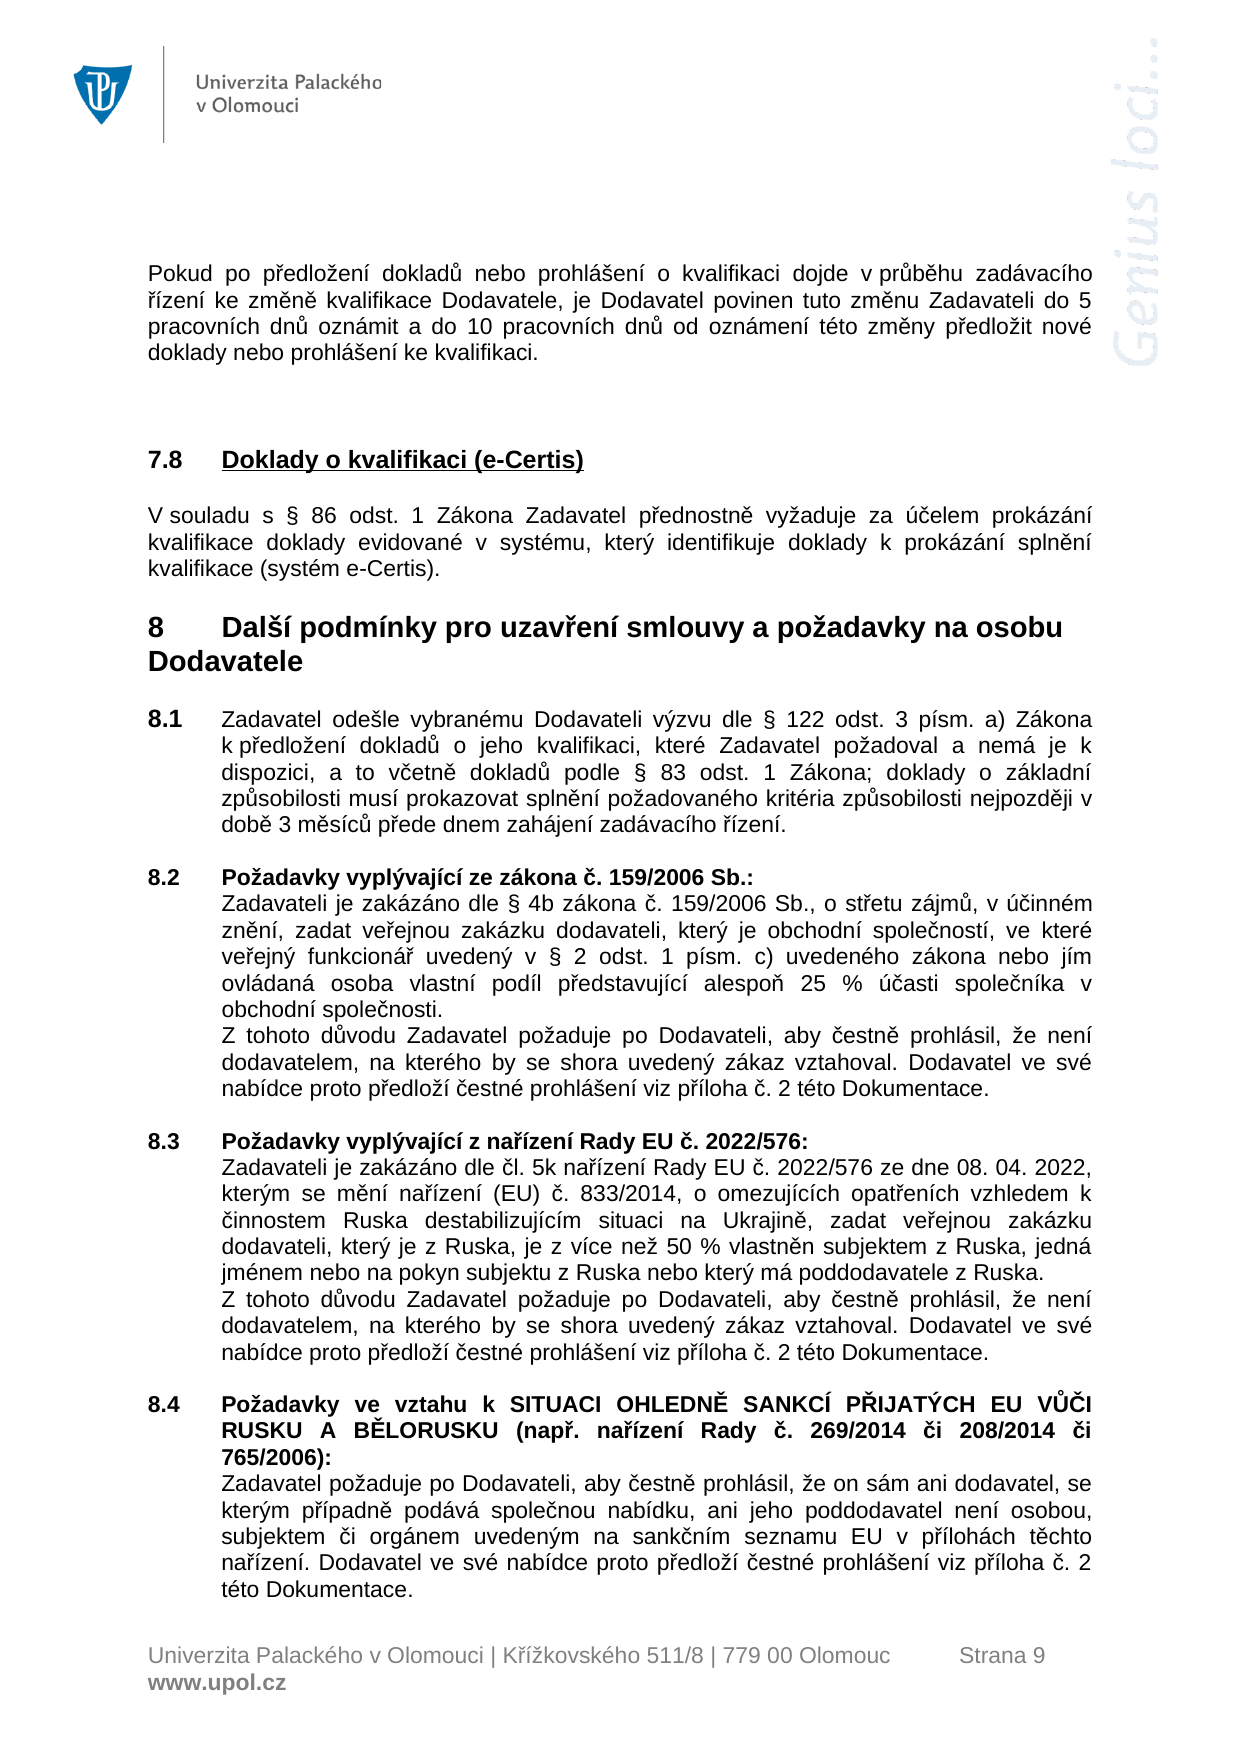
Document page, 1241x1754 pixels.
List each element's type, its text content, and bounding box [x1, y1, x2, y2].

text Z tohoto důvodu Zadavatel požaduje po Dodavateli, aby čestně prohlásil, že není dodavatelem, na kterého by se shora uvedený zákaz vztahoval. Dodavatel ve své nabídce proto předloží čestné prohlášení viz příloha č. 2 této Dokumentace. [221, 1286, 1093, 1365]
text 8.4 Požadavky ve vztahu k SITUACI OHLEDNĚ SANKCÍ PŘIJATÝCH EU VŮČI RUSKU A BĚLORUSKU (např. nařízení Rady č. 269/2014 či 208/2014 či 765/2006): [148, 1391, 1093, 1470]
text Z tohoto důvodu Zadavatel požaduje po Dodavateli, aby čestně prohlásil, že není dodavatelem, na kterého by se shora uvedený zákaz vztahoval. Dodavatel ve své nabídce proto předloží čestné prohlášení viz příloha č. 2 této Dokumentace. [221, 1022, 1093, 1101]
text 8.2 Požadavky vyplývající ze zákona č. 159/2006 Sb.: [148, 864, 1093, 890]
text Zadavatel požaduje po Dodavateli, aby čestně prohlásil, že on sám ani dodavatel, se kterým případně podává společnou nabídku, ani jeho poddodavatel není osobou, subjektem či orgánem uvedeným na sankčním seznamu EU v přílohách těchto nařízení. Dodavatel ve své nabídce proto předloží čestné prohlášení viz příloha č. 2 této Dokumentace. [221, 1470, 1093, 1602]
text 8.1 Zadavatel odešle vybranému Dodavateli výzvu dle § 122 odst. 3 písm. a) Zákona k předložení dokladů o jeho kvalifikaci, které Zadavatel požadoval a nemá je k dispozici, a to včetně dokladů podle § 83 odst. 1 Zákona; doklady o základní způsobilosti musí prokazovat splnění požadovaného kritéria způsobilosti nejpozději v době 3 měsíců přede dnem zahájení zadávacího řízení. [148, 703, 1093, 838]
text Zadavateli je zakázáno dle čl. 5k nařízení Rady EU č. 2022/576 ze dne 08. 04. 2022, kterým se mění nařízení (EU) č. 833/2014, o omezujících opatřeních vzhledem k činnostem Ruska destabilizujícím situaci na Ukrajině, zadat veřejnou zakázku dodavateli, který je z Ruska, je z více než 50 % vlastněn subjektem z Ruska, jedná jménem nebo na pokyn subjektu z Ruska nebo který má poddodavatele z Ruska. [221, 1154, 1093, 1286]
text 8.3 Požadavky vyplývající z nařízení Rady EU č. 2022/576: [148, 1128, 1093, 1154]
text 7.8 Doklady o kvalifikaci (e-Certis) [148, 445, 1093, 473]
picture [73, 46, 382, 143]
subtitle 8 Další podmínky pro uzavření smlouvy a požadavky na osobu Dodavatele [148, 610, 1093, 677]
picture [1110, 38, 1158, 366]
text Zadavateli je zakázáno dle § 4b zákona č. 159/2006 Sb., o střetu zájmů, v účinném znění, zadat veřejnou zakázku dodavateli, který je obchodní společností, ve které veřejný funkcionář uvedený v § 2 odst. 1 písm. c) uvedeného zákona nebo jím ovládaná osoba vlastní podíl představující alespoň 25 % účasti společníka v obchodní společnosti. [221, 890, 1093, 1022]
text V souladu s § 86 odst. 1 Zákona Zadavatel přednostně vyžaduje za účelem prokázání kvalifikace doklady evidované v systému, který identifikuje doklady k prokázání splnění kvalifikace (systém e-Certis). [148, 502, 1093, 581]
text Pokud po předložení dokladů nebo prohlášení o kvalifikaci dojde v průběhu zadávacího řízení ke změně kvalifikace Dodavatele, je Dodavatel povinen tuto změnu Zadavateli do 5 pracovních dnů oznámit a do 10 pracovních dnů od oznámení této změny předložit nové doklady nebo prohlášení ke kvalifikaci. [148, 148, 1093, 366]
